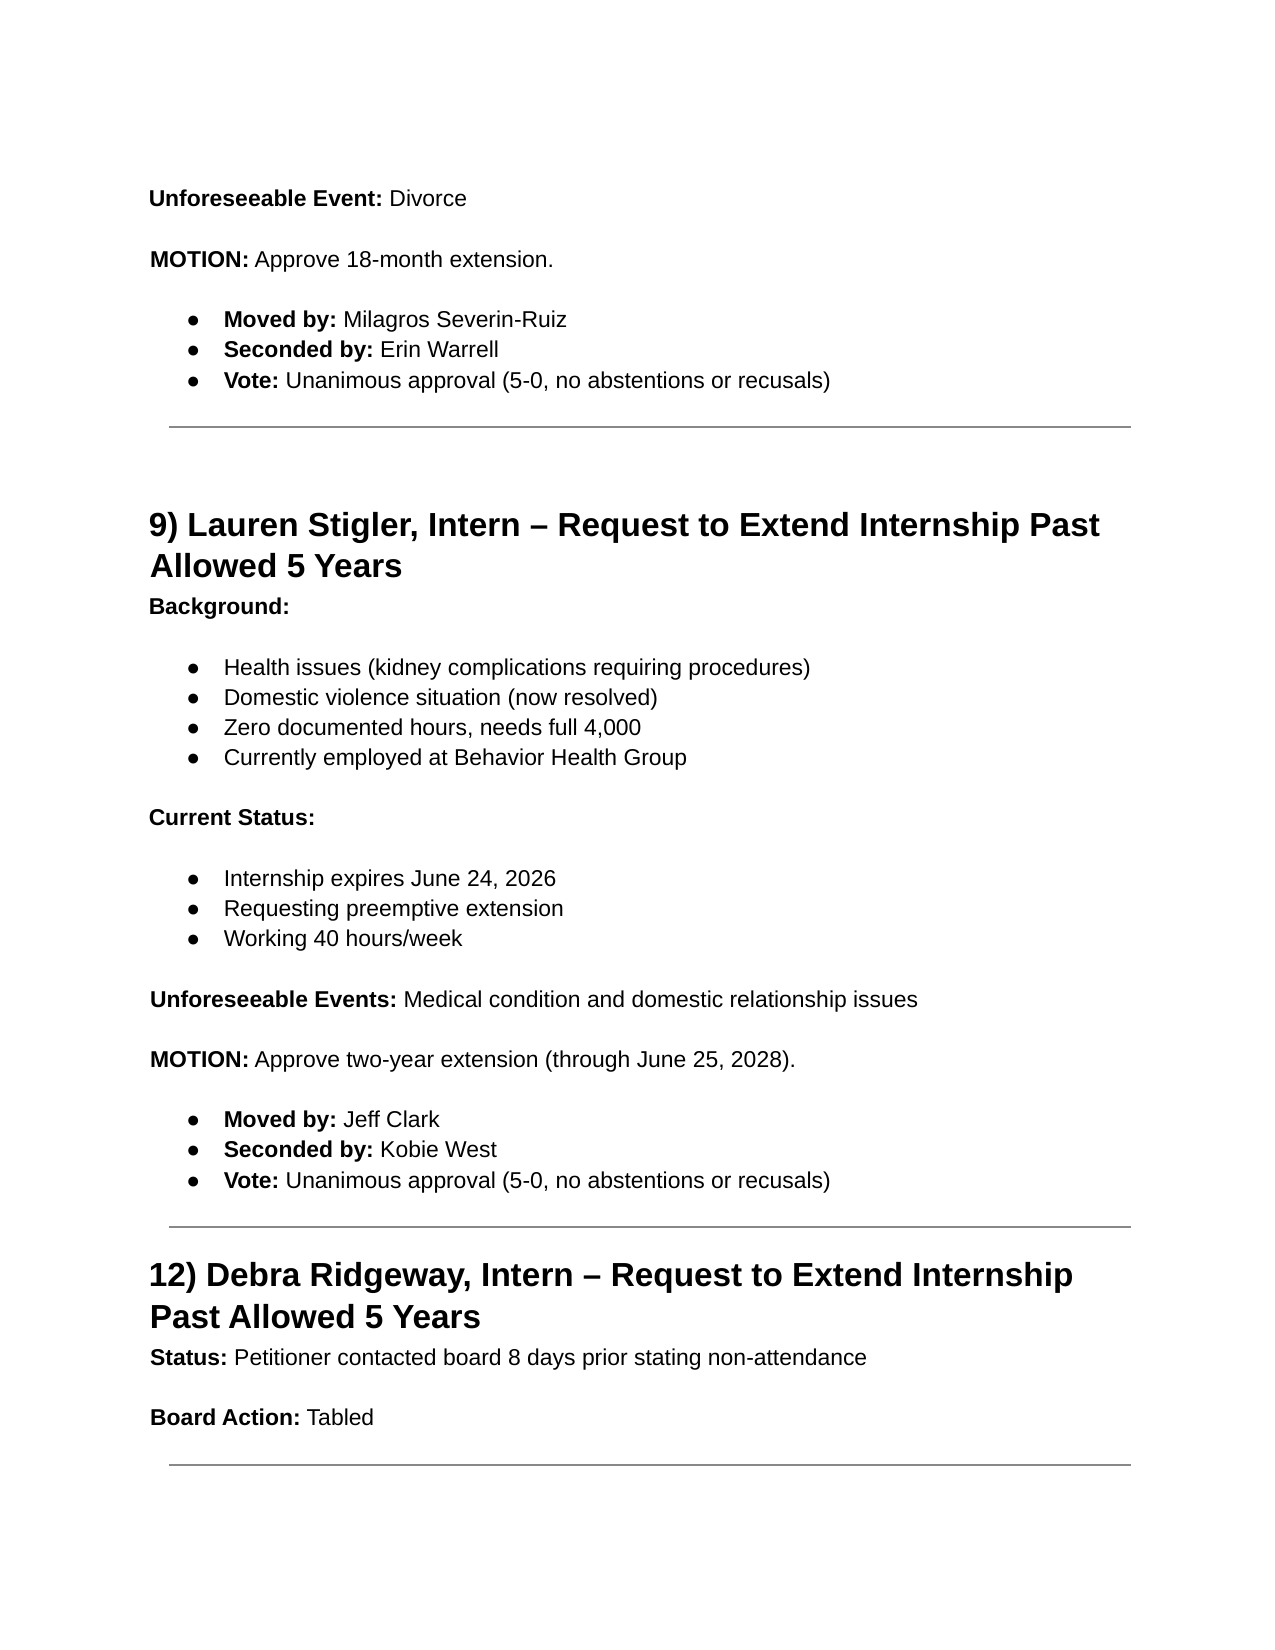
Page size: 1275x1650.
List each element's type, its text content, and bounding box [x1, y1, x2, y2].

text MOTION: Approve 18-month extension. [150, 246, 1131, 272]
list Domestic violence situation (now resolved) [186, 684, 1131, 710]
list Seconded by: Kobie West [186, 1136, 1131, 1163]
subtitle 9) Lauren Stigler, Intern – Request to Extend Internship Past Allowed 5 Years [148, 504, 1131, 584]
list Zero documented hours, needs full 4,000 [186, 714, 1131, 740]
text Status: Petitioner contacted board 8 days prior stating non-attendance [150, 1344, 1131, 1370]
list Vote: Unanimous approval (5-0, no abstentions or recusals) [186, 1167, 1131, 1193]
list Health issues (kidney complications requiring procedures) [186, 653, 1131, 680]
text Current Status: [148, 804, 1131, 831]
text MOTION: Approve two-year extension (through June 25, 2028). [150, 1046, 1131, 1072]
list Moved by: Milagros Severin-Ruiz [186, 306, 1131, 332]
text Board Action: Tabled [150, 1404, 1131, 1431]
list Moved by: Jeff Clark [186, 1106, 1131, 1133]
text Unforeseeable Event: Divorce [148, 185, 1131, 211]
subtitle 12) Debra Ridgeway, Intern – Request to Extend Internship Past Allowed 5 Years [148, 1255, 1131, 1335]
list Internship expires June 24, 2026 [186, 865, 1131, 891]
list Requesting preemptive extension [186, 895, 1131, 921]
text Background: [148, 593, 1131, 619]
list Currently employed at Behavior Health Group [186, 744, 1131, 770]
list Seconded by: Erin Warrell [186, 336, 1131, 363]
list Vote: Unanimous approval (5-0, no abstentions or recusals) [186, 367, 1131, 393]
list Working 40 hours/week [186, 925, 1131, 951]
text Unforeseeable Events: Medical condition and domestic relationship issues [150, 986, 1131, 1012]
